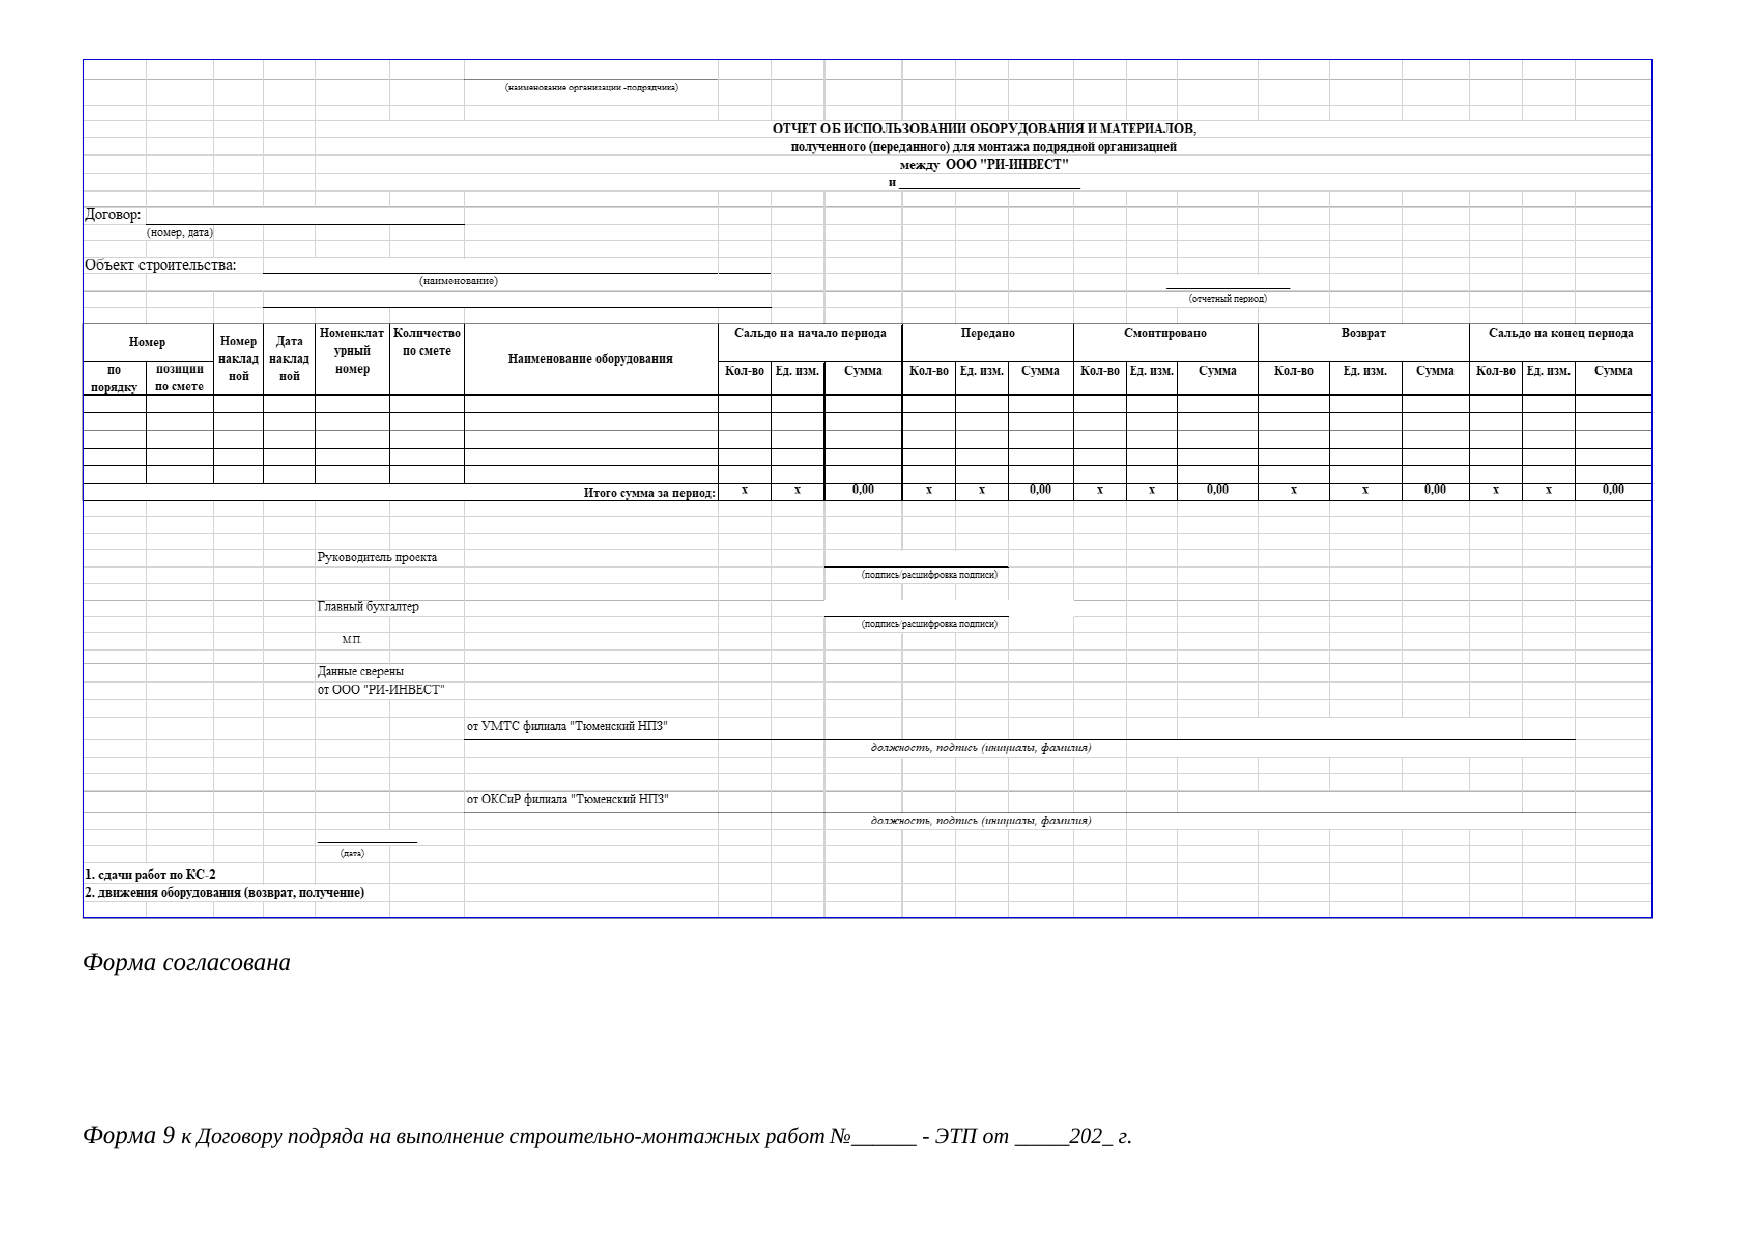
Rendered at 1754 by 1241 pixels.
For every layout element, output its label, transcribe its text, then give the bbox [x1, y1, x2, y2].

text Форма согласована [83, 947, 1665, 976]
text Форма 9 к Договору подряда на выполнение строительно-монтажных работ №______ - ЭТП от _____202_ г. [83, 1120, 1665, 1148]
picture [82, 59, 1655, 919]
